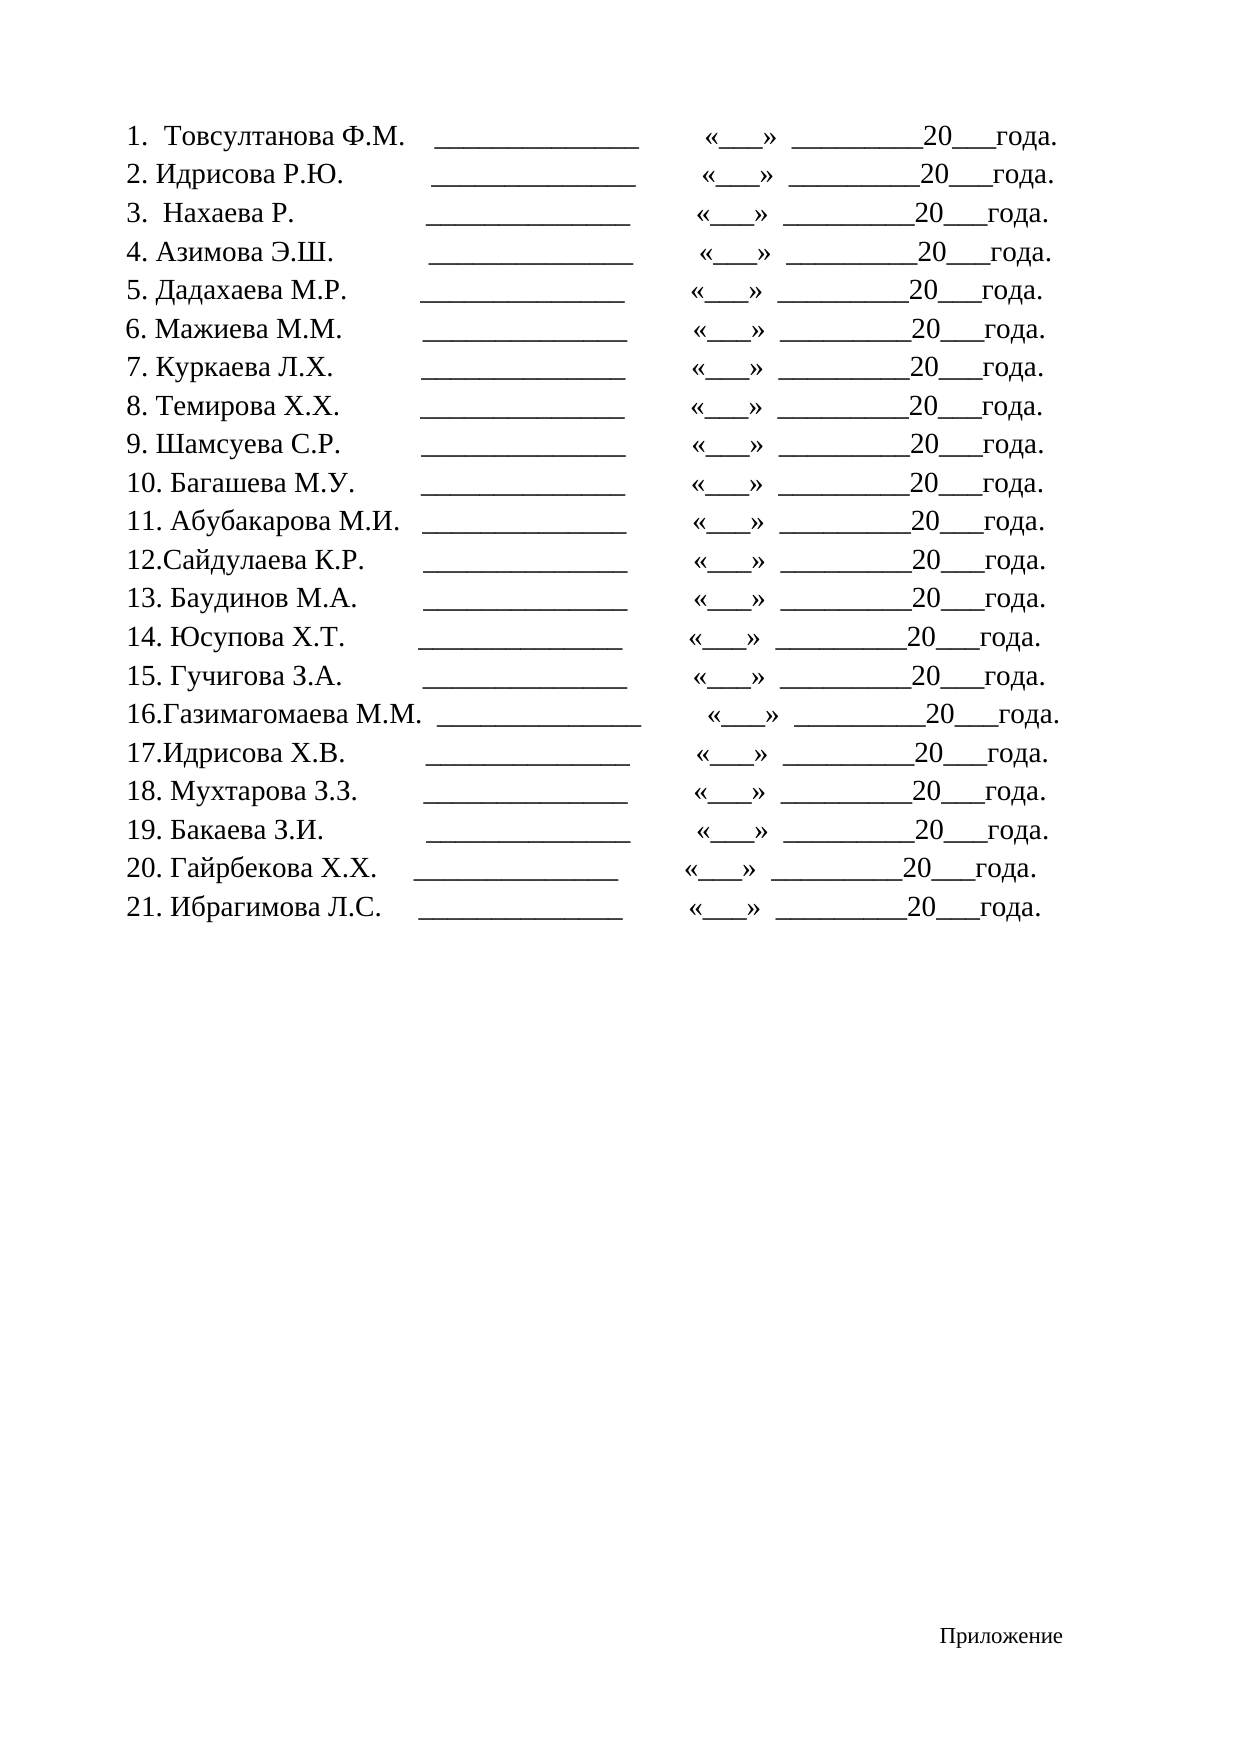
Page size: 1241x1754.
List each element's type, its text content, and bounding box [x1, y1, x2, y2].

text 10. Багашева М.У. ______________ «___» _________20___года. [126, 465, 1063, 498]
text 17.Идрисова Х.В. ______________ «___» _________20___года. [126, 735, 1063, 768]
text 7. Куркаева Л.Х. ______________ «___» _________20___года. [126, 349, 1063, 383]
list Товсултанова Ф.М. ______________ «___» _________20___года. [126, 118, 1063, 152]
text 8. Темирова Х.Х. ______________ «___» _________20___года. [126, 388, 1063, 421]
text 21. Ибрагимова Л.С. ______________ «___» _________20___года. [126, 889, 1063, 922]
text 18. Мухтарова З.З. ______________ «___» _________20___года. [126, 773, 1063, 807]
text 9. Шамсуева С.Р. ______________ «___» _________20___года. [126, 426, 1063, 460]
text 12.Сайдулаева К.Р. ______________ «___» _________20___года. [126, 542, 1063, 576]
text 13. Баудинов М.А. ______________ «___» _________20___года. [126, 581, 1063, 614]
text 14. Юсупова Х.Т. ______________ «___» _________20___года. [126, 619, 1063, 653]
text 3. Нахаева Р. ______________ «___» _________20___года. [126, 195, 1063, 229]
text 6. Мажиева М.М. ______________ «___» _________20___года. [89, 311, 1063, 344]
text 5. Дадахаева М.Р. ______________ «___» _________20___года. [126, 272, 1063, 306]
text 19. Бакаева З.И. ______________ «___» _________20___года. [126, 812, 1063, 845]
text 11. Абубакарова М.И. ______________ «___» _________20___года. [126, 503, 1063, 537]
text 20. Гайрбекова Х.Х. ______________ «___» _________20___года. [126, 850, 1063, 884]
text 4. Азимова Э.Ш. ______________ «___» _________20___года. [126, 234, 1063, 267]
text 15. Гучигова З.А. ______________ «___» _________20___года. [126, 658, 1063, 691]
text 2. Идрисова Р.Ю. ______________ «___» _________20___года. [126, 157, 1063, 190]
text Приложение [164, 1622, 1063, 1649]
text 16.Газимагомаева М.М. ______________ «___» _________20___года. [126, 696, 1063, 730]
